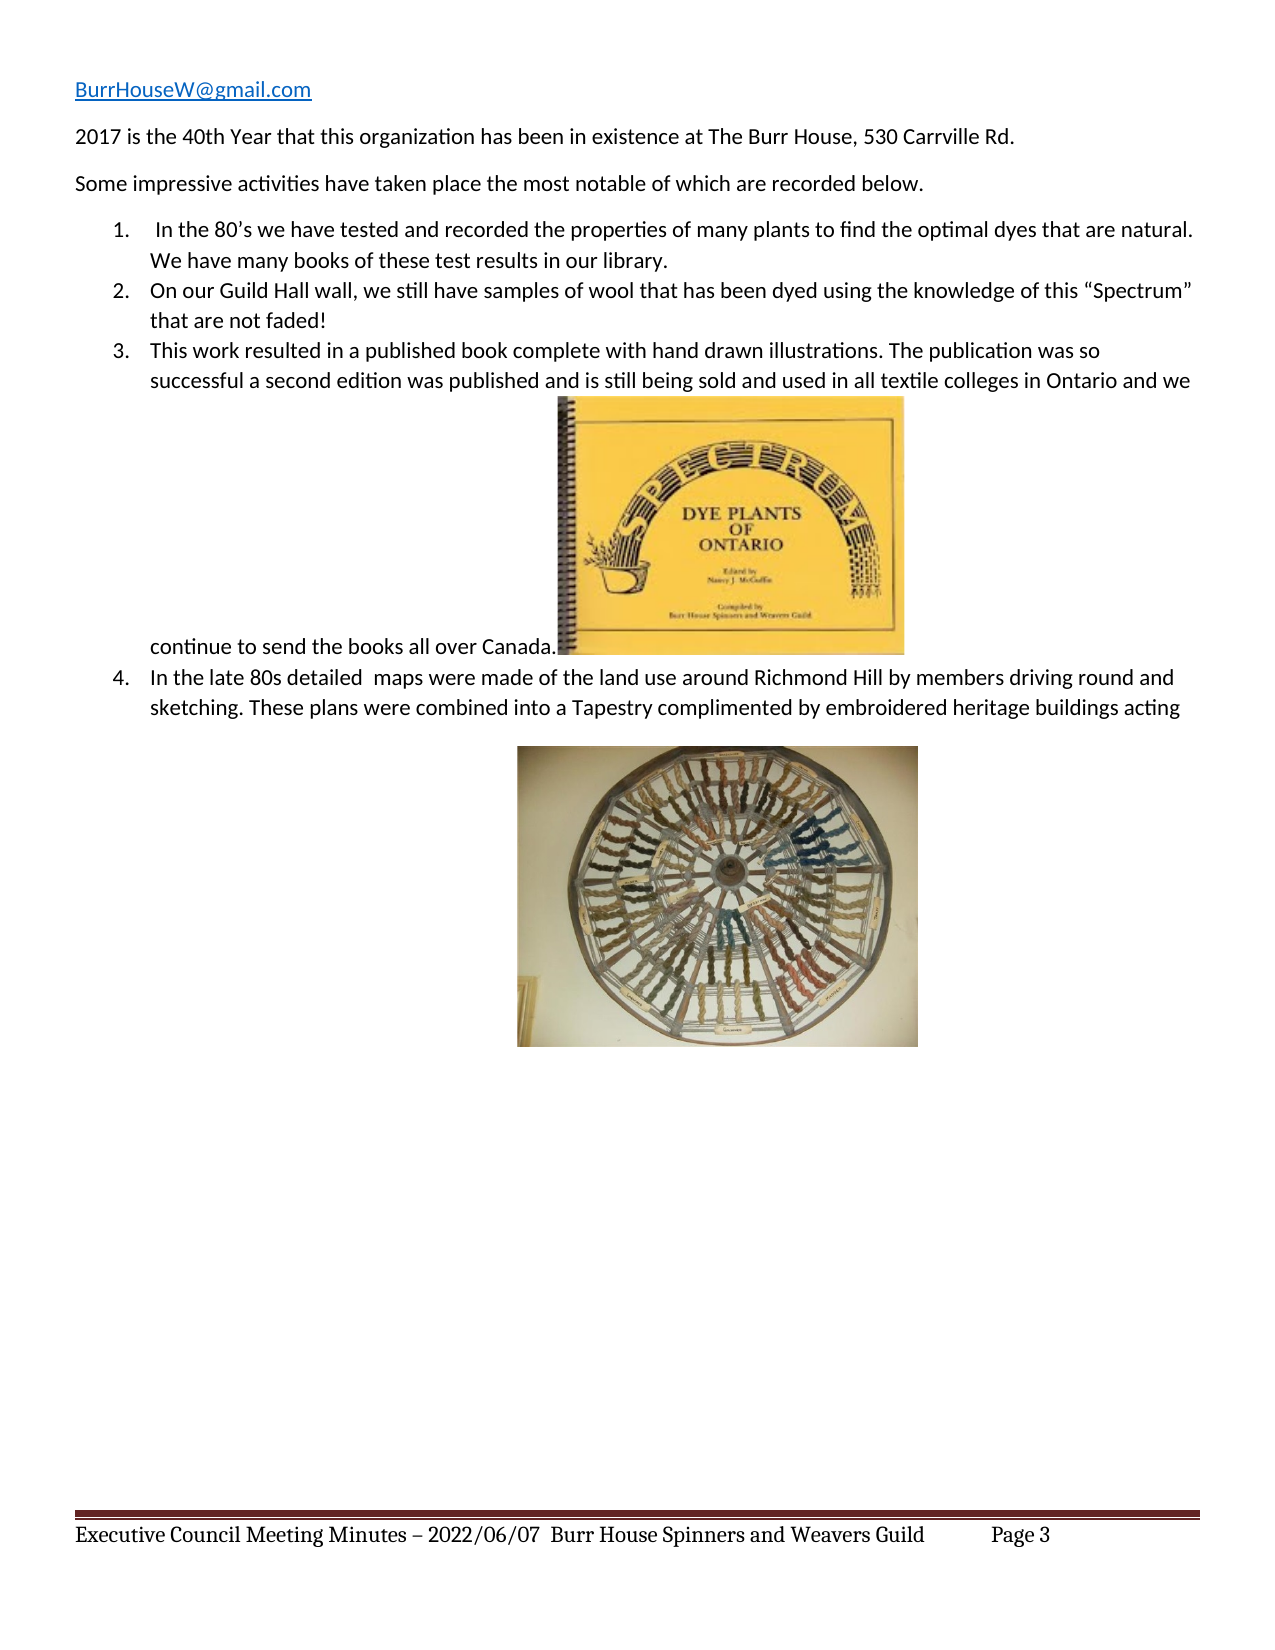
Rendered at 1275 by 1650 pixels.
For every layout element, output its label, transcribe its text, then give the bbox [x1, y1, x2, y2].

text BurrHouseW@gmail.com [75, 75, 1200, 103]
picture [557, 396, 905, 655]
picture [517, 746, 918, 1047]
list On our Guild Hall wall, we still have samples of wool that has been dyed using the knowledge of this “Spectrum” that are not faded! [112, 276, 1200, 334]
text 2017 is the 40th Year that this organization has been in existence at The Burr House, 530 Carrville Rd. [75, 122, 1200, 150]
text Some impressive activities have taken place the most notable of which are recorded below. [75, 169, 1200, 197]
list In the 80’s we have tested and recorded the properties of many plants to find the optimal dyes that are natural. We have many books of these test results in our library. [112, 216, 1200, 274]
list In the late 80s detailed maps were made of the land use around Richmond Hill by members driving round and sketching. These plans were combined into a Tapestry complimented by embroidered heritage buildings acting as the border. This work of art is now in the permanent collection on display at The Central library [112, 663, 1200, 721]
